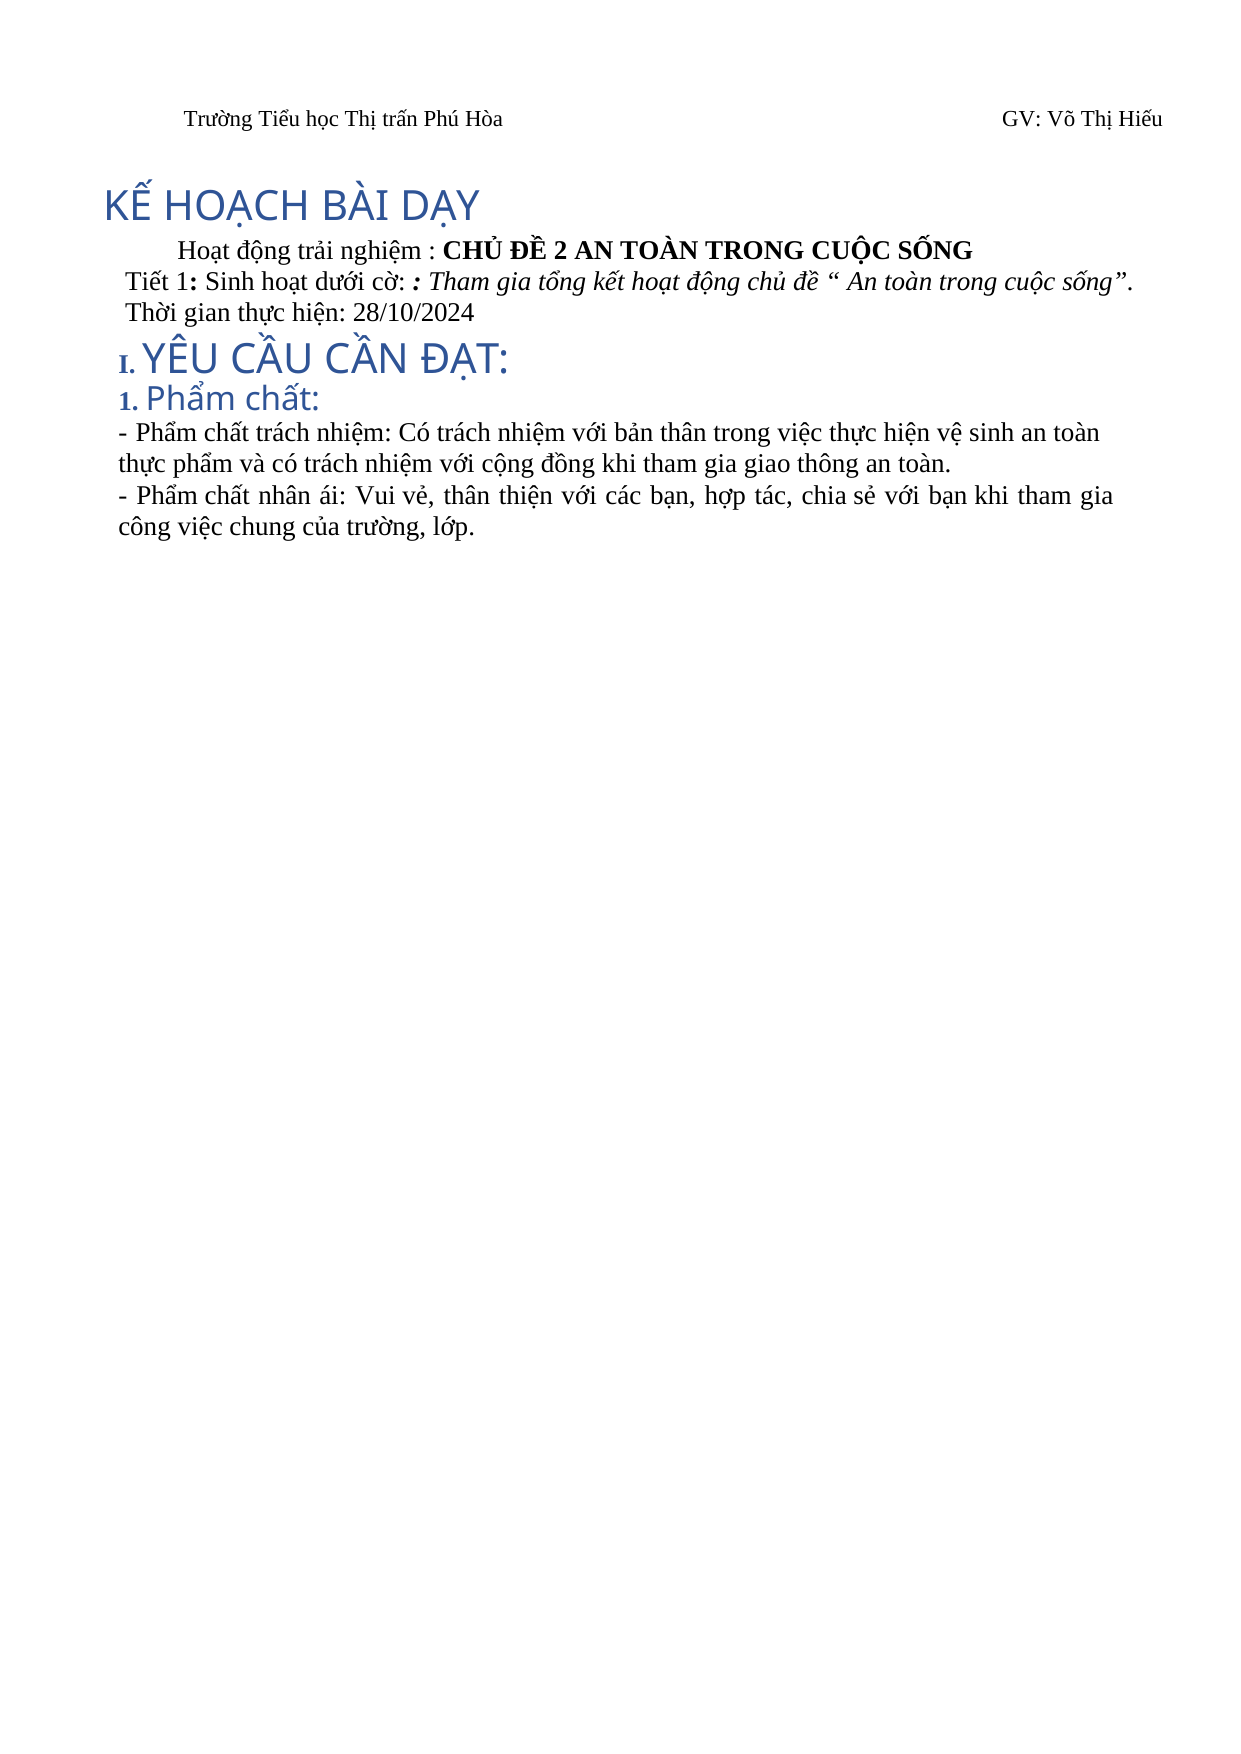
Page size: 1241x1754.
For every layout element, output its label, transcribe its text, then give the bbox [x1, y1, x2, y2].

list Phẩm chất nhân ái: Vui vẻ, thân thiện với các bạn, hợp tác, chia sẻ với bạn khi tham gia công việc chung của trường, lớp. [118, 479, 1122, 541]
subtitle Phẩm chất: [118, 386, 1166, 416]
subtitle YÊU CẦU CẦN ĐẠT: [118, 328, 1166, 385]
text Tiết 1: Sinh hoạt dưới cờ: : Tham gia tổng kết hoạt động chủ đề “ An toàn trong cuộc sống”. [125, 266, 1166, 297]
list Phẩm chất trách nhiệm: Có trách nhiệm với bản thân trong việc thực hiện vệ sinh an toàn thực phẩm và có trách nhiệm với cộng đồng khi tham gia giao thông an toàn. [118, 416, 1123, 479]
text Hoạt động trải nghiệm : CHỦ ĐỀ 2 AN TOÀN TRONG CUỘC SỐNG [177, 235, 1166, 266]
subtitle KẾ HOẠCH BÀI DẠY [103, 196, 1166, 227]
text Thời gian thực hiện: 28/10/2024 [125, 297, 1166, 328]
